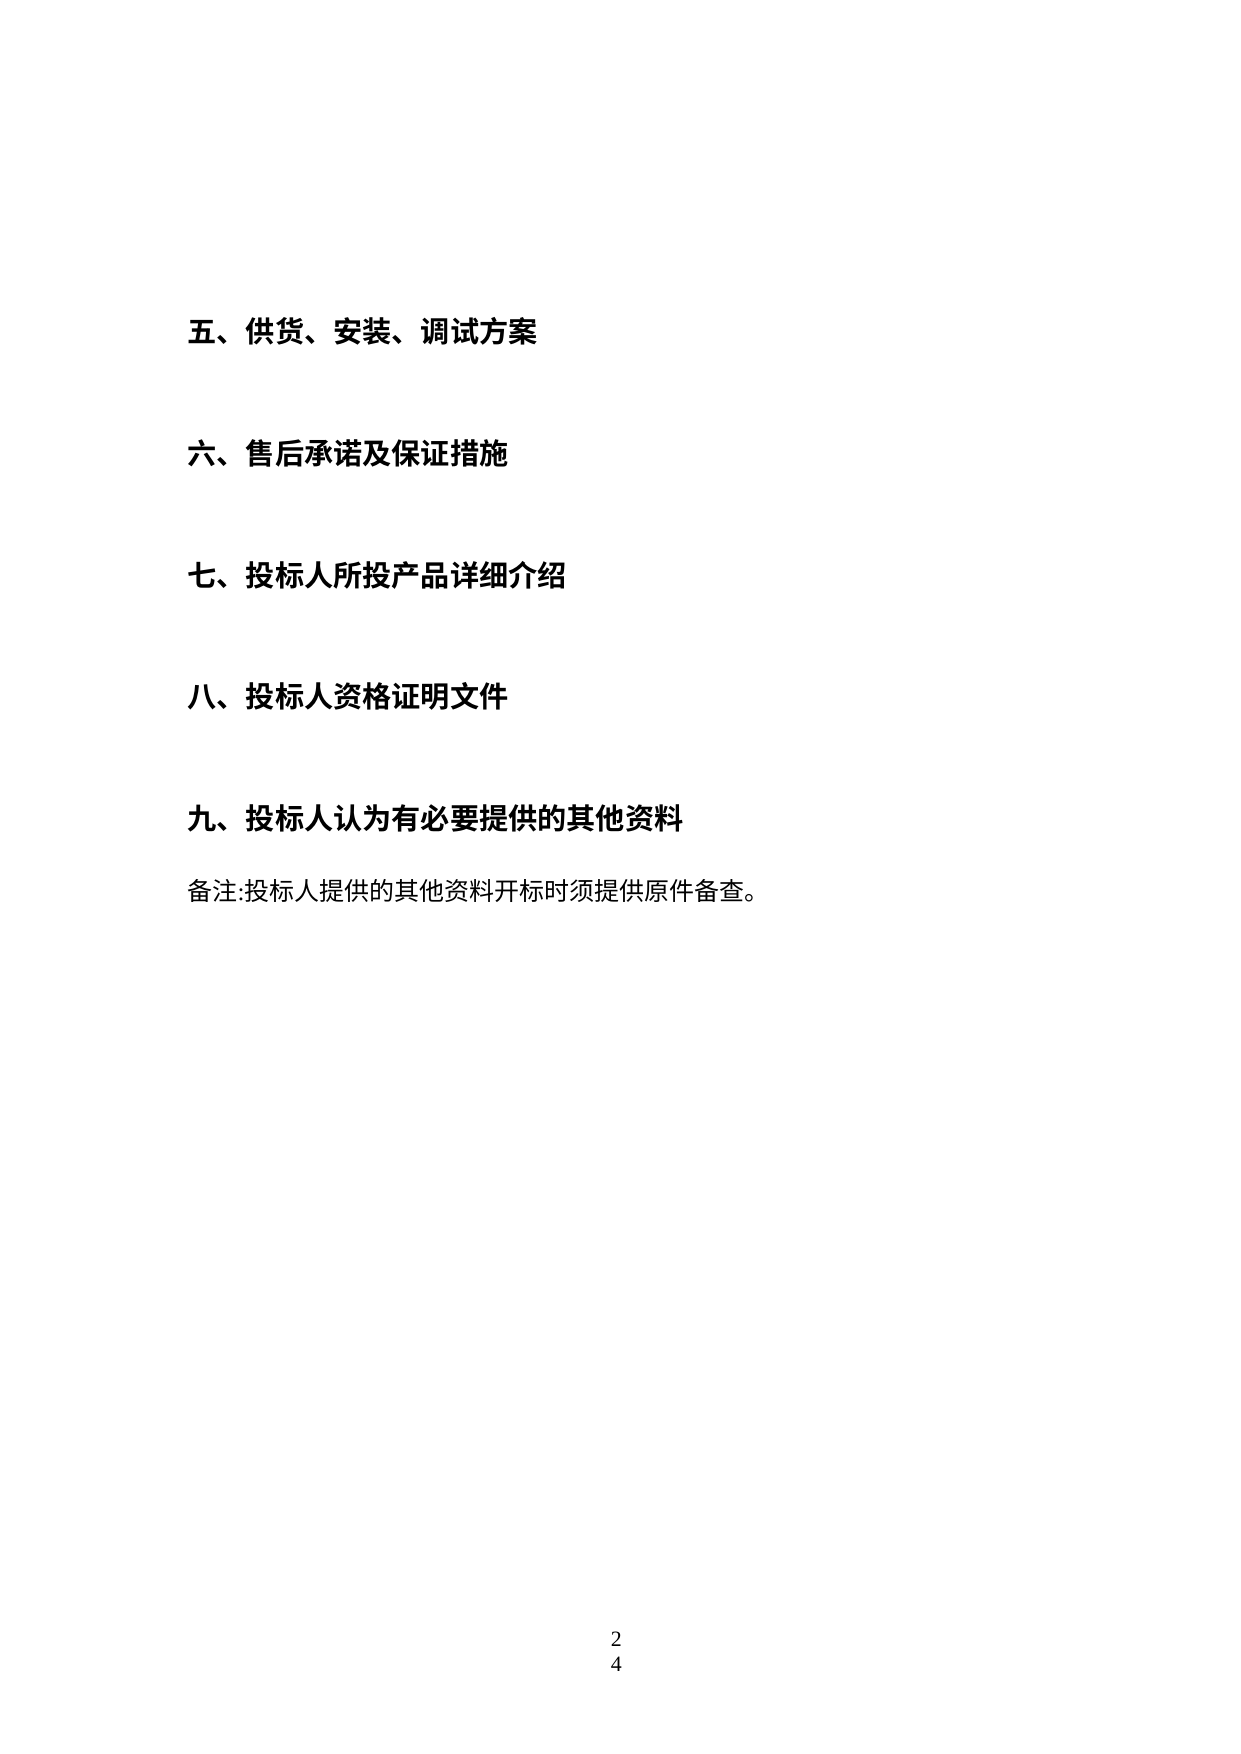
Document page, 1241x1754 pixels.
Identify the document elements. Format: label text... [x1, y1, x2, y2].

text 七、投标人所投产品详细介绍 [187, 552, 1053, 594]
text 备注:投标人提供的其他资料开标时须提供原件备查。 [187, 872, 1053, 908]
text 六、售后承诺及保证措施 [187, 430, 1053, 473]
text 九、投标人认为有必要提供的其他资料 [187, 795, 1053, 838]
text 五、供货、安装、调试方案 [187, 309, 1053, 351]
text 八、投标人资格证明文件 [187, 674, 1053, 716]
